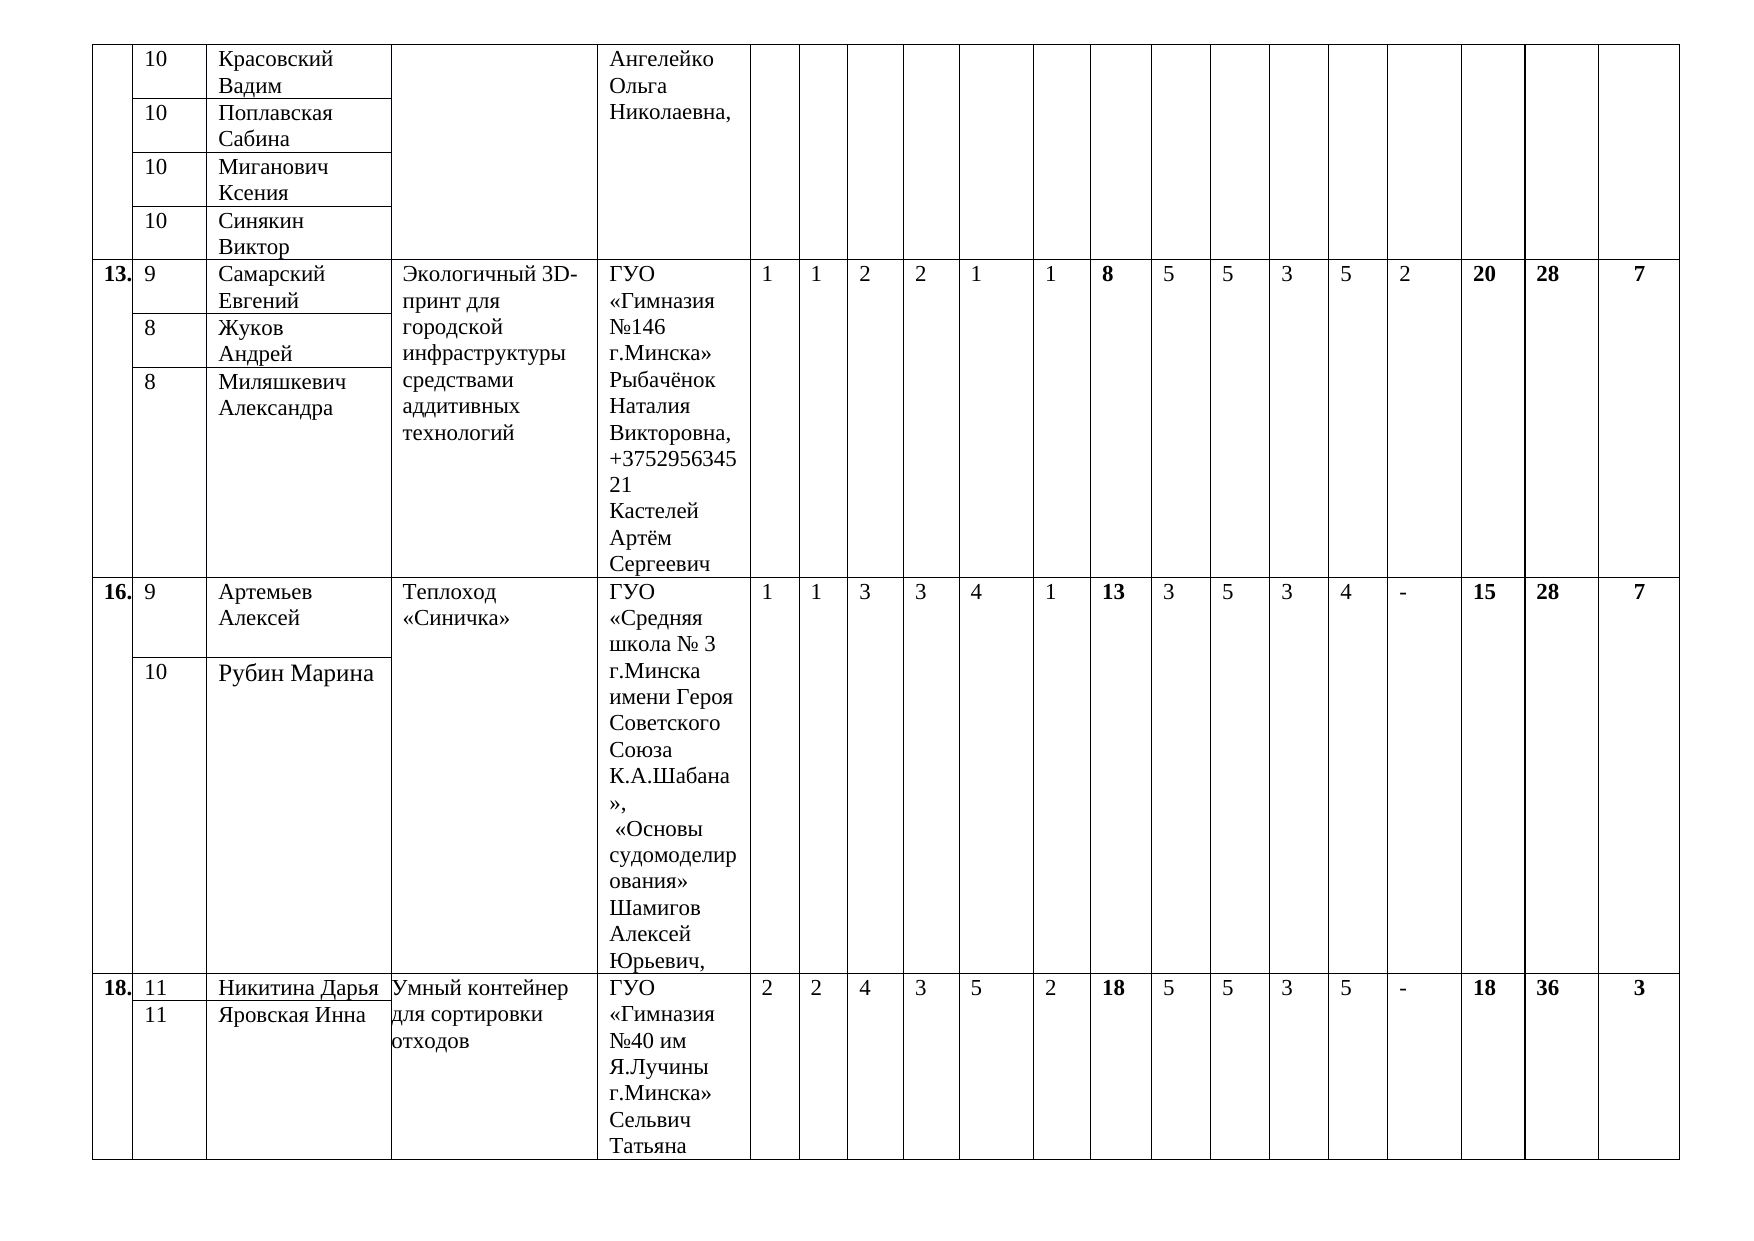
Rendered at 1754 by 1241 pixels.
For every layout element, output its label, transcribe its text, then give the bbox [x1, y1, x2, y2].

table_cell [93, 260, 132, 577]
table_cell 3 [1270, 578, 1328, 973]
table_cell 2 [751, 974, 799, 1158]
table_cell Яровская Инна [207, 1001, 391, 1158]
table_cell 5 [1329, 260, 1387, 577]
table_cell 3 [848, 578, 903, 973]
table_cell 5 [960, 974, 1033, 1158]
table_cell 10 [133, 153, 206, 206]
table_cell 1 [1034, 578, 1090, 973]
table_cell 1 [800, 578, 847, 973]
table_cell 5 [1211, 260, 1269, 577]
table_cell 9 [133, 578, 206, 657]
table_cell 1 [800, 260, 847, 577]
table_cell ГУО «Средняя школа № 3 г.Минска имени Героя Советского Союза К.А.Шабана», «Основы судомоделирования» Шамигов Алексей Юрьевич, [598, 578, 750, 973]
table_cell 3 [1270, 260, 1328, 577]
table_cell Поплавская Сабина [207, 99, 391, 152]
table_cell 4 [1329, 578, 1387, 973]
table_cell 7 [1599, 578, 1679, 973]
table_cell 4 [960, 578, 1033, 973]
table_cell 10 [133, 45, 206, 98]
table_cell ГУО «Гимназия №146 г.Минска» Рыбачёнок Наталия Викторовна, +375295634521 Кастелей Артём Сергеевич [598, 260, 750, 577]
table_cell 2 [848, 260, 903, 577]
table_cell 5 [1211, 578, 1269, 973]
table_cell Красовский Вадим [207, 45, 391, 98]
table_cell 1 [1034, 260, 1090, 577]
table_cell 28 [1526, 260, 1598, 577]
table_cell 1 [960, 260, 1033, 577]
table_cell 3 [1152, 578, 1210, 973]
table_cell 2 [904, 260, 959, 577]
table_cell [93, 974, 132, 1158]
table_cell 11 [133, 1001, 206, 1158]
table_cell Рубин Марина [207, 658, 391, 973]
table_cell 20 [1462, 260, 1524, 577]
table_cell - [1388, 974, 1461, 1158]
table_cell 2 [800, 974, 847, 1158]
table_cell Самарский Евгений [207, 260, 391, 313]
table_cell 1 [751, 578, 799, 973]
table_cell 5 [1152, 974, 1210, 1158]
table_cell 8 [133, 314, 206, 367]
table_cell Артемьев Алексей [207, 578, 391, 657]
table_cell Экологичный 3D-принт для городской инфраструктуры средствами аддитивных технологий [392, 260, 597, 577]
table_cell 10 [133, 99, 206, 152]
table_cell Умный контейнер для сортировки отходов [392, 974, 597, 1158]
table_cell 2 [1034, 974, 1090, 1158]
table_cell 4 [848, 974, 903, 1158]
table_cell 13 [1091, 578, 1151, 973]
table_cell ГУО «Гимназия №40 им Я.Лучины г.Минска» Сельвич Татьяна Петровна [598, 974, 750, 1158]
table_cell 5 [1152, 260, 1210, 577]
table_cell 5 [1211, 974, 1269, 1158]
table_cell 2 [1388, 260, 1461, 577]
table_cell 15 [1462, 578, 1524, 973]
table_cell 3 [904, 974, 959, 1158]
table_cell 8 [1091, 260, 1151, 577]
table_cell - [1388, 578, 1461, 973]
table_cell 7 [1599, 260, 1679, 577]
table_cell Миляшкевич Александра [207, 368, 391, 577]
table_cell 8 [133, 368, 206, 577]
table_cell 10 [133, 207, 206, 259]
table_cell 1 [751, 260, 799, 577]
table_cell 5 [1329, 974, 1387, 1158]
table_cell 11 [133, 974, 206, 1000]
table_cell 10 [133, 658, 206, 973]
table_cell 18 [1091, 974, 1151, 1158]
table_cell Теплоход «Синичка» [392, 578, 597, 973]
table_cell 3 [1599, 974, 1679, 1158]
table_cell Жуков Андрей [207, 314, 391, 367]
table_cell 3 [1270, 974, 1328, 1158]
table_cell [93, 578, 132, 973]
table_cell Миганович Ксения [207, 153, 391, 206]
table_cell 9 [133, 260, 206, 313]
table_cell 18 [1462, 974, 1524, 1158]
table_cell Никитина Дарья [207, 974, 391, 1000]
table_cell 28 [1526, 578, 1598, 973]
table_cell 3 [904, 578, 959, 973]
table_cell 36 [1526, 974, 1598, 1158]
table_cell Синякин Виктор [207, 207, 391, 259]
